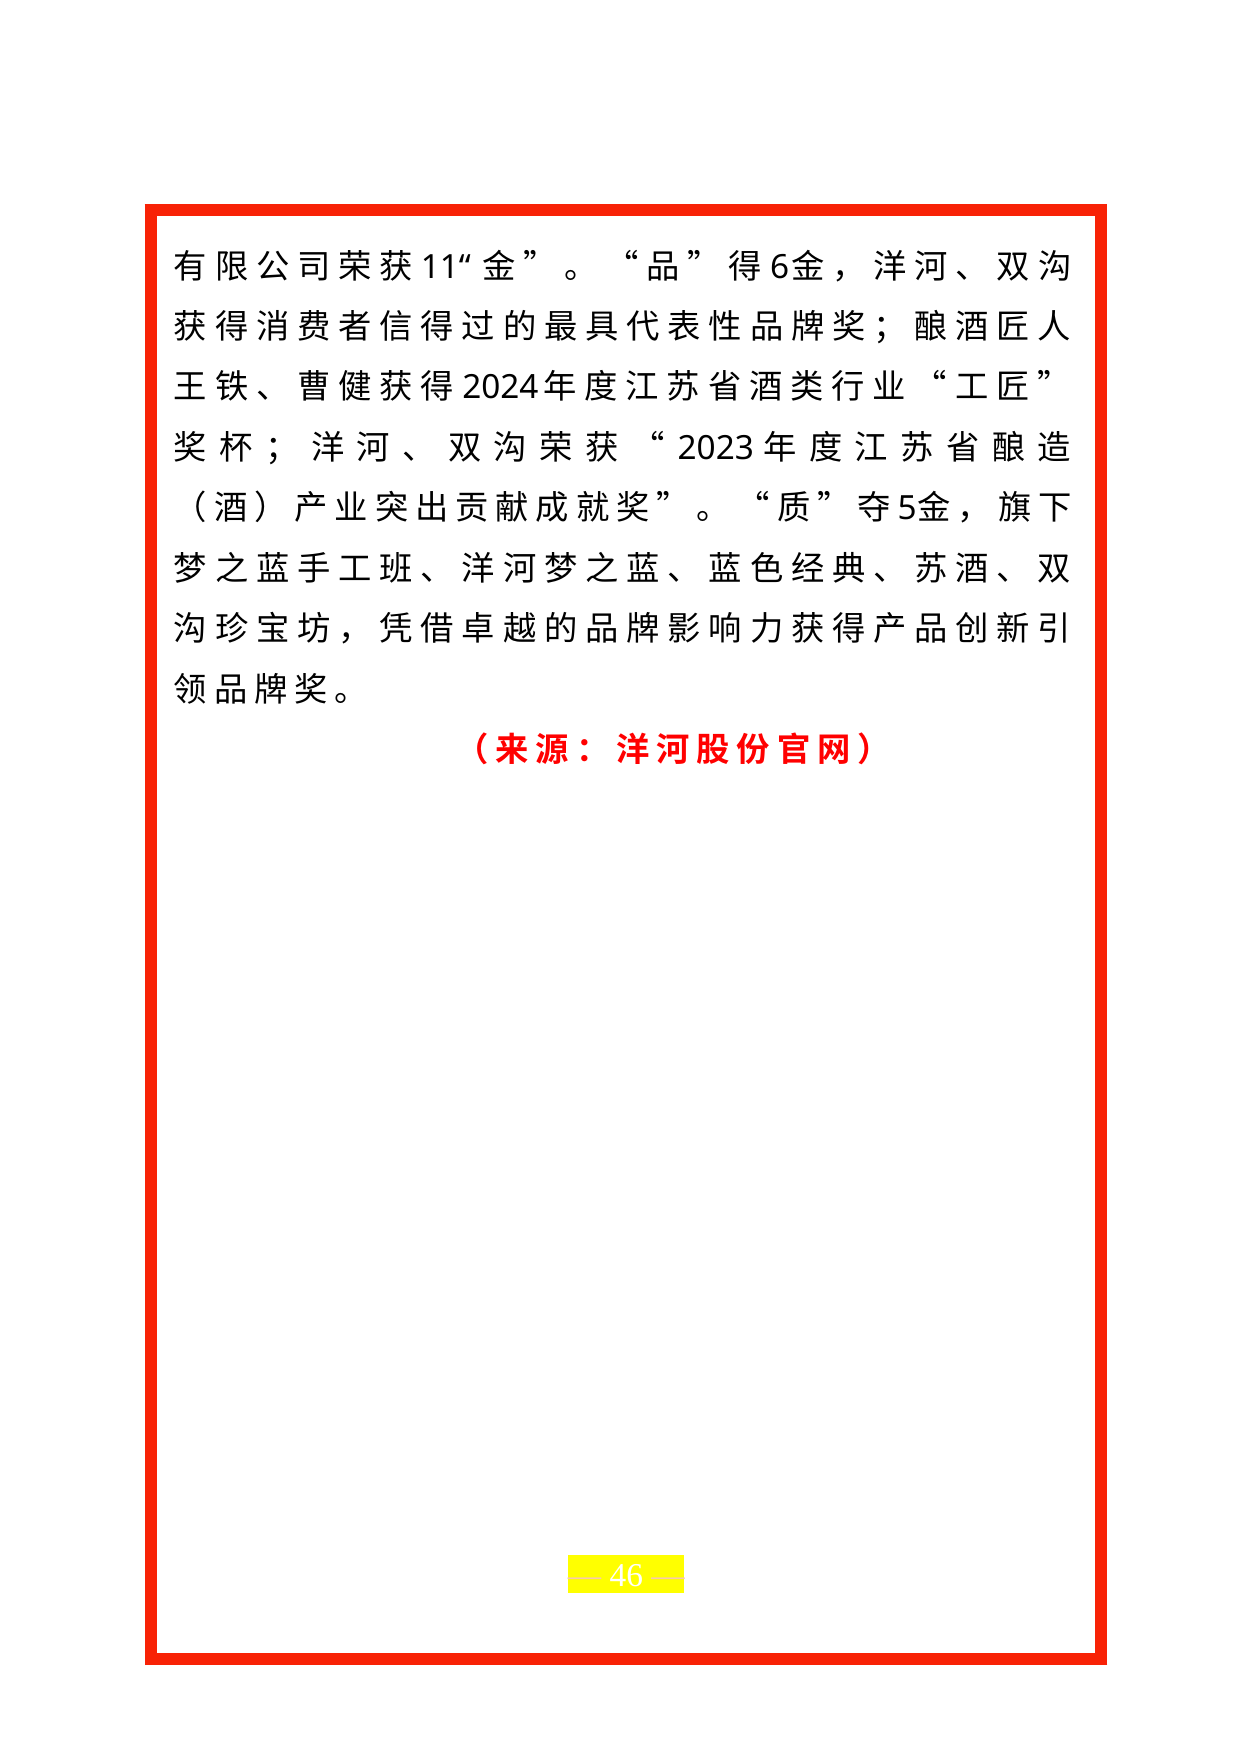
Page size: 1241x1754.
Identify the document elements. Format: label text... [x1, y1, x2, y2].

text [174, 233, 1078, 717]
text （来源：洋河股份官网） [174, 717, 1078, 777]
